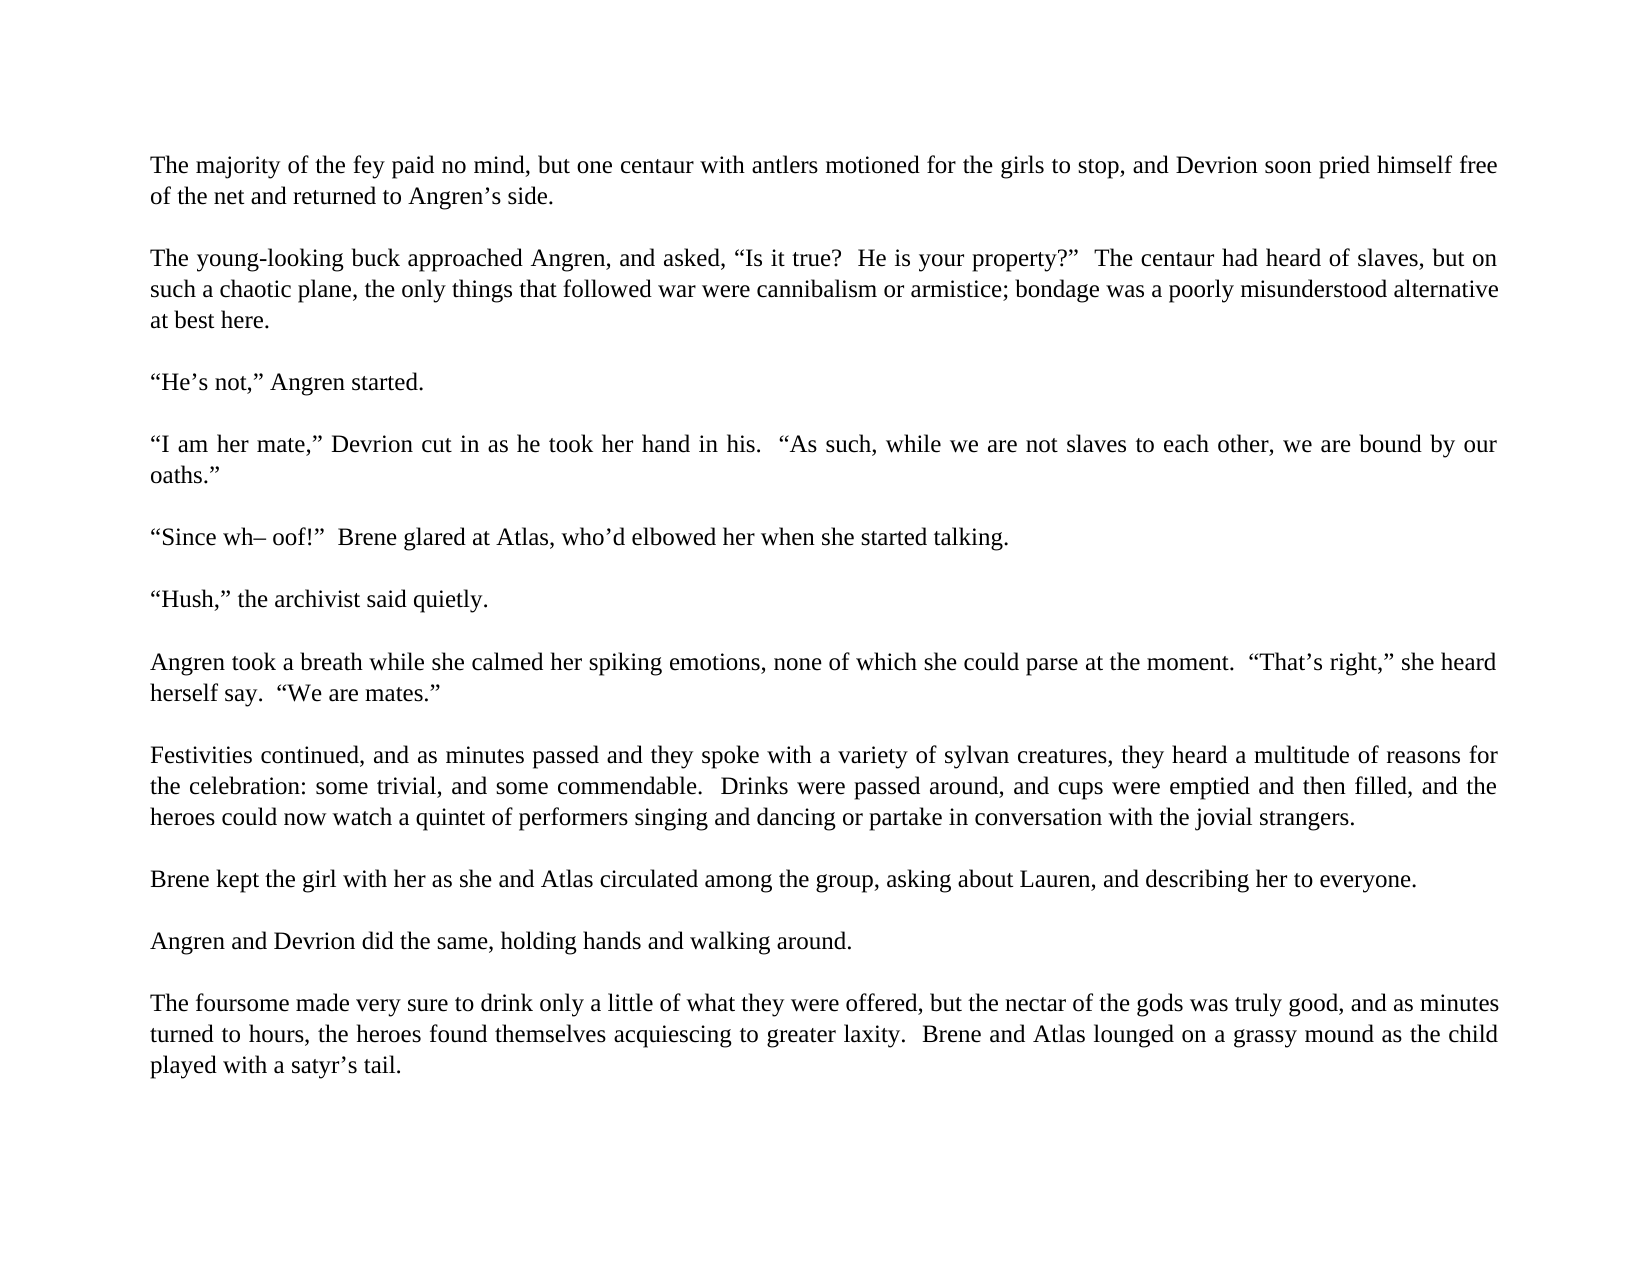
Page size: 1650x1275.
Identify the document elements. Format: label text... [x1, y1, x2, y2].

text Brene kept the girl with her as she and Atlas circulated among the group, asking about Lauren, and describing her to everyone. [150, 864, 1500, 893]
text The majority of the fey paid no mind, but one centaur with antlers motioned for the girls to stop, and Devrion soon pried himself free of the net and returned to Angren’s side. [150, 150, 1500, 210]
text Angren took a breath while she calmed her spiking emotions, none of which she could parse at the moment. “That’s right,” she heard herself say. “We are mates.” [150, 647, 1500, 706]
text Angren and Devrion did the same, holding hands and walking around. [150, 926, 1500, 955]
text Festivities continued, and as minutes passed and they spoke with a variety of sylvan creatures, they heard a multitude of reasons for the celebration: some trivial, and some commendable. Drinks were passed around, and cups were emptied and then filled, and the heroes could now watch a quintet of performers singing and dancing or partake in conversation with the jovial strangers. [150, 740, 1500, 831]
text “I am her mate,” Devrion cut in as he took her hand in his. “As such, while we are not slaves to each other, we are bound by our oaths.” [150, 429, 1500, 489]
text “He’s not,” Angren started. [150, 367, 1500, 396]
text “Hush,” the archivist said quietly. [150, 584, 1500, 613]
text “Since wh– oof!” Brene glared at Atlas, who’d elbowed her when she started talking. [150, 522, 1500, 551]
text The foursome made very sure to drink only a little of what they were offered, but the nectar of the gods was truly good, and as minutes turned to hours, the heroes found themselves acquiescing to greater laxity. Brene and Atlas lounged on a grassy mound as the child played with a satyr’s tail. [150, 988, 1500, 1079]
text The young-looking buck approached Angren, and asked, “Is it true? He is your property?” The centaur had heard of slaves, but on such a chaotic plane, the only things that followed war were cannibalism or armistice; bondage was a poorly misunderstood alternative at best here. [150, 243, 1500, 334]
